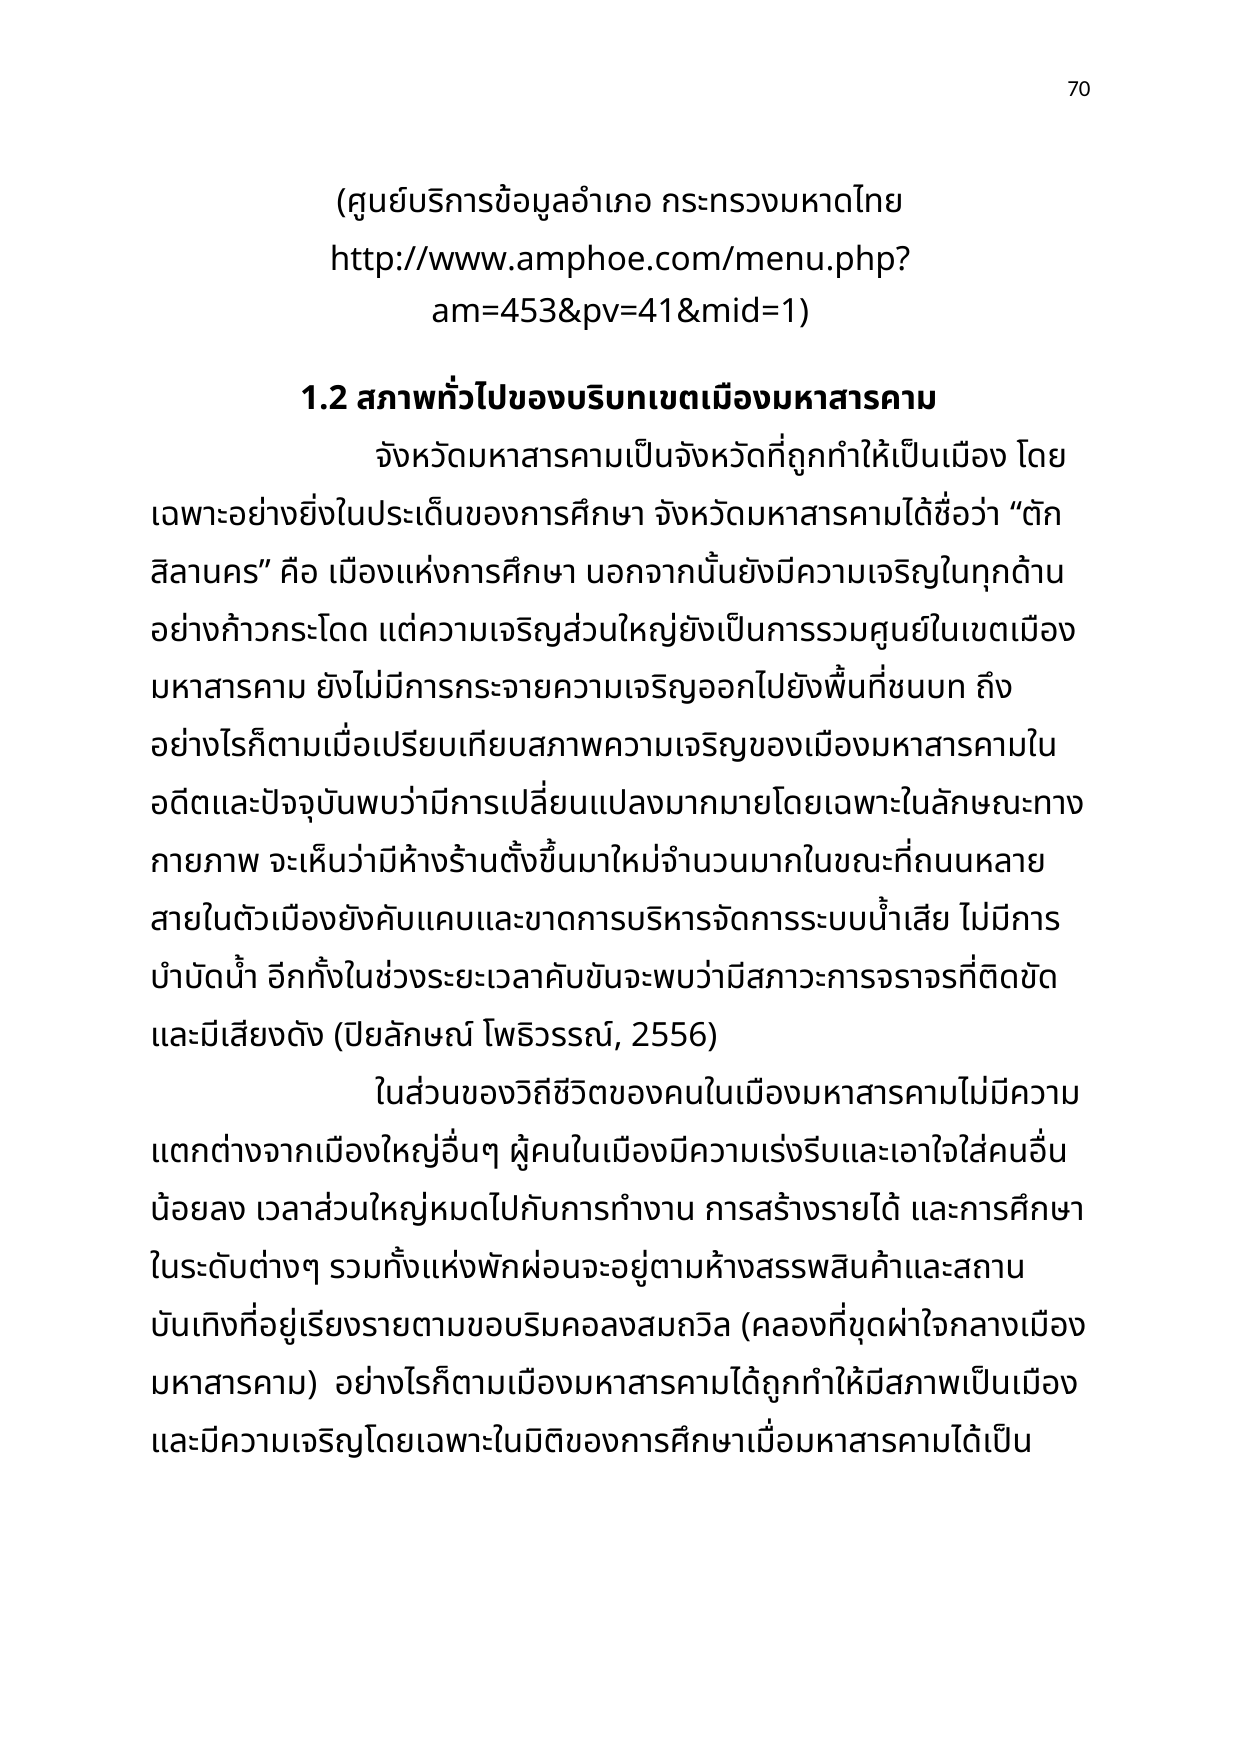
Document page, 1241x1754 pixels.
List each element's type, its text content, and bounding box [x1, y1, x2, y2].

text (ศูนย์บริการข้อมูลอำเภอ กระทรวงมหาดไทย http://www.amphoe.com/menu.php?am=453&pv=41&mid=1) [150, 177, 1090, 332]
text จังหวัดมหาสารคามเป็นจังหวัดที่ถูกทำให้เป็นเมือง โดยเฉพาะอย่างยิ่งในประเด็นของการศึกษา จังหวัดมหาสารคามได้ชื่อว่า “ตักสิลานคร” คือ เมืองแห่งการศึกษา นอกจากนั้นยังมีความเจริญในทุกด้านอย่างก้าวกระโดด แต่ความเจริญส่วนใหญ่ยังเป็นการรวมศูนย์ในเขตเมืองมหาสารคาม ยังไม่มีการกระจายความเจริญออกไปยังพื้นที่ชนบท ถึงอย่างไรก็ตามเมื่อเปรียบเทียบสภาพความเจริญของเมืองมหาสารคามในอดีตและปัจจุบันพบว่ามีการเปลี่ยนแปลงมากมายโดยเฉพาะในลักษณะทางกายภาพ จะเห็นว่ามีห้างร้านตั้งขึ้นมาใหม่จำนวนมากในขณะที่ถนนหลายสายในตัวเมืองยังคับแคบและขาดการบริหารจัดการระบบน้ำเสีย ไม่มีการบำบัดน้ำ อีกทั้งในช่วงระยะเวลาคับขันจะพบว่ามีสภาวะการจราจรที่ติดขัดและมีเสียงดัง (ปิยลักษณ์ โพธิวรรณ์, 2556) [150, 432, 1090, 1062]
text 1.2 สภาพทั่วไปของบริบทเขตเมืองมหาสารคาม [225, 374, 1090, 424]
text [150, 1069, 1090, 1467]
